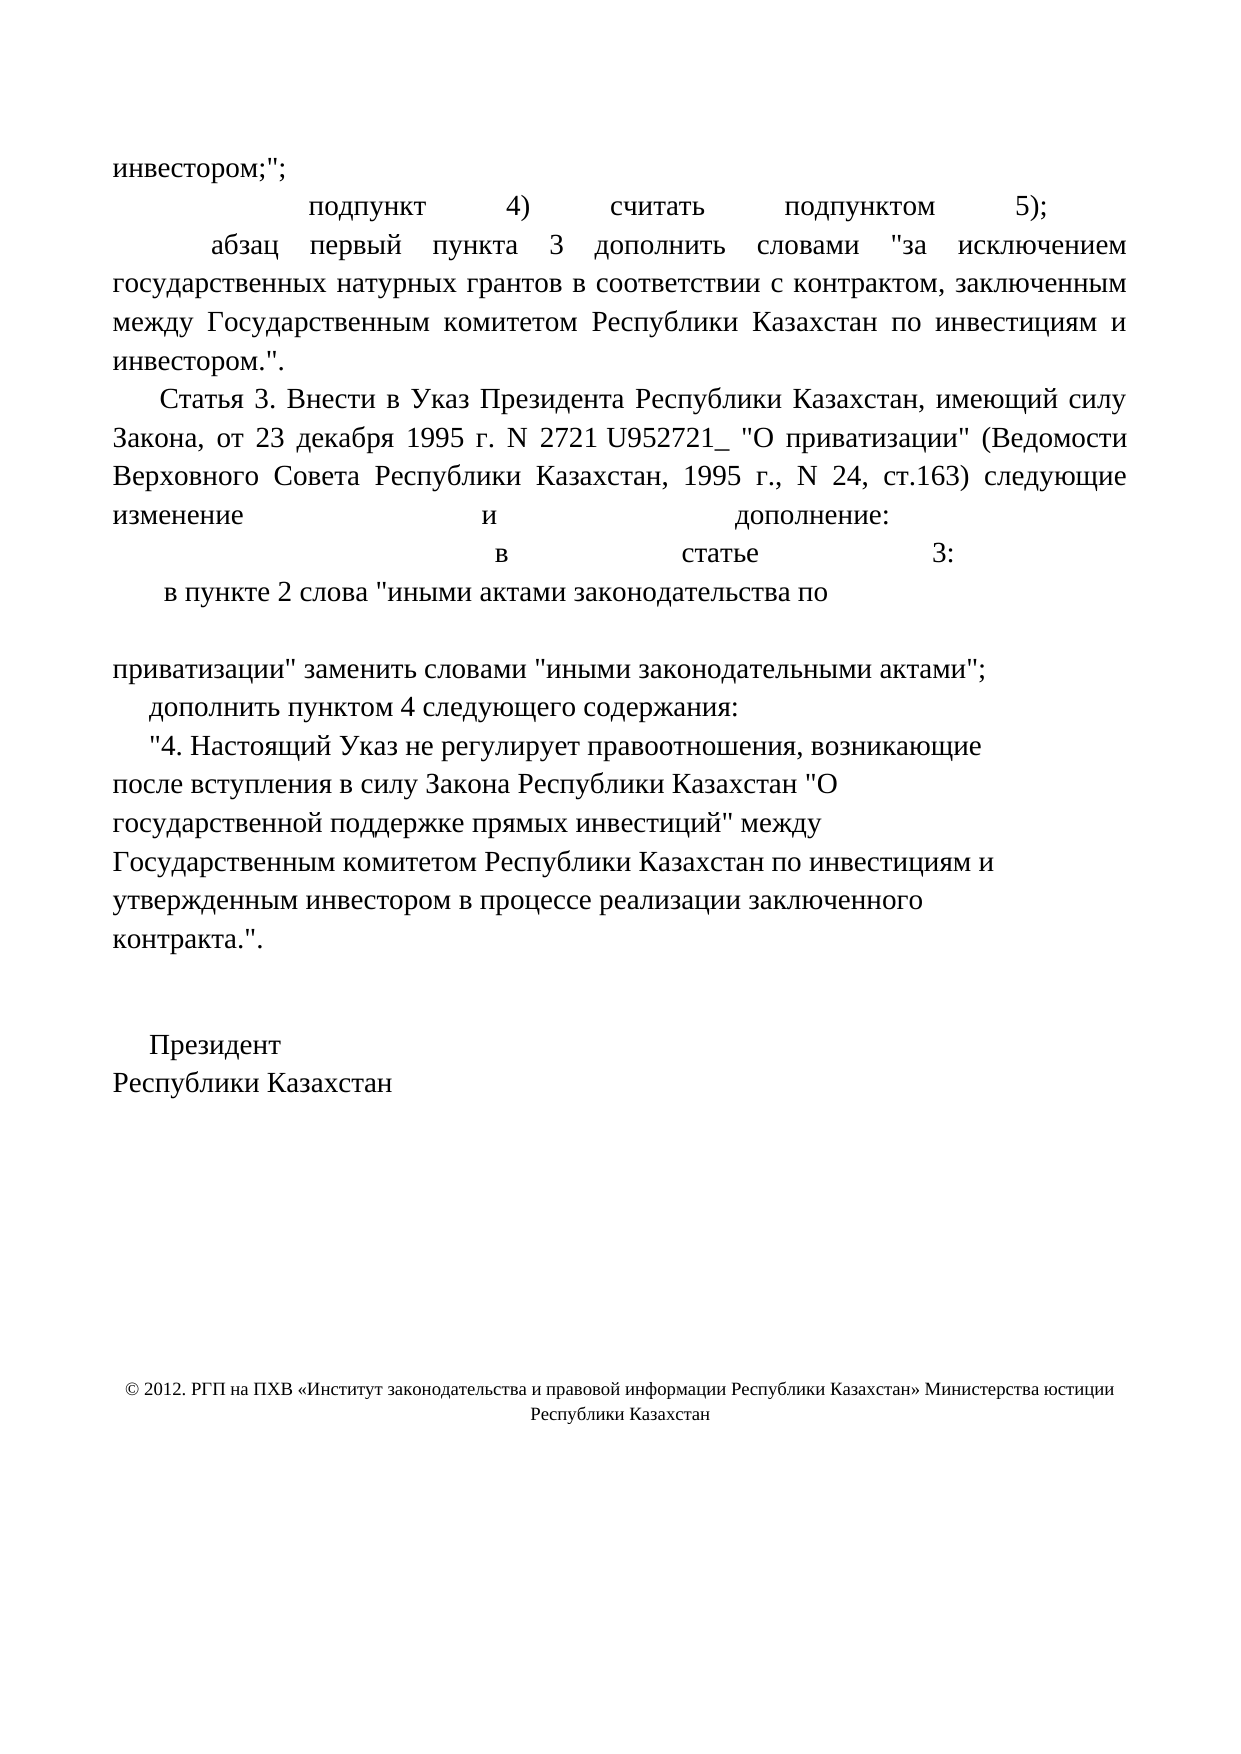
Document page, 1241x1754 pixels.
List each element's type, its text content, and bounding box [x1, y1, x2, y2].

text "4. Настоящий Указ не регулирует правоотношения, возникающие [112, 728, 1128, 762]
text приватизации" заменить словами "иными законодательными актами"; [112, 651, 1128, 684]
text контракта.". [112, 921, 1128, 954]
text государственной поддержке прямых инвестиций" между [112, 805, 1128, 839]
text после вступления в силу Закона Республики Казахстан "О [112, 767, 1128, 800]
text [112, 150, 1128, 607]
text Президент [112, 1027, 1128, 1061]
text © 2012. РГП на ПХВ «Институт законодательства и правовой информации Республики Казахстан» Министерства юстиции Республики Казахстан [112, 1378, 1128, 1424]
text утвержденным инвестором в процессе реализации заключенного [112, 882, 1128, 916]
text Государственным комитетом Республики Казахстан по инвестициям и [112, 844, 1128, 877]
text Республики Казахстан [112, 1066, 1128, 1099]
text дополнить пунктом 4 следующего содержания: [112, 689, 1128, 723]
